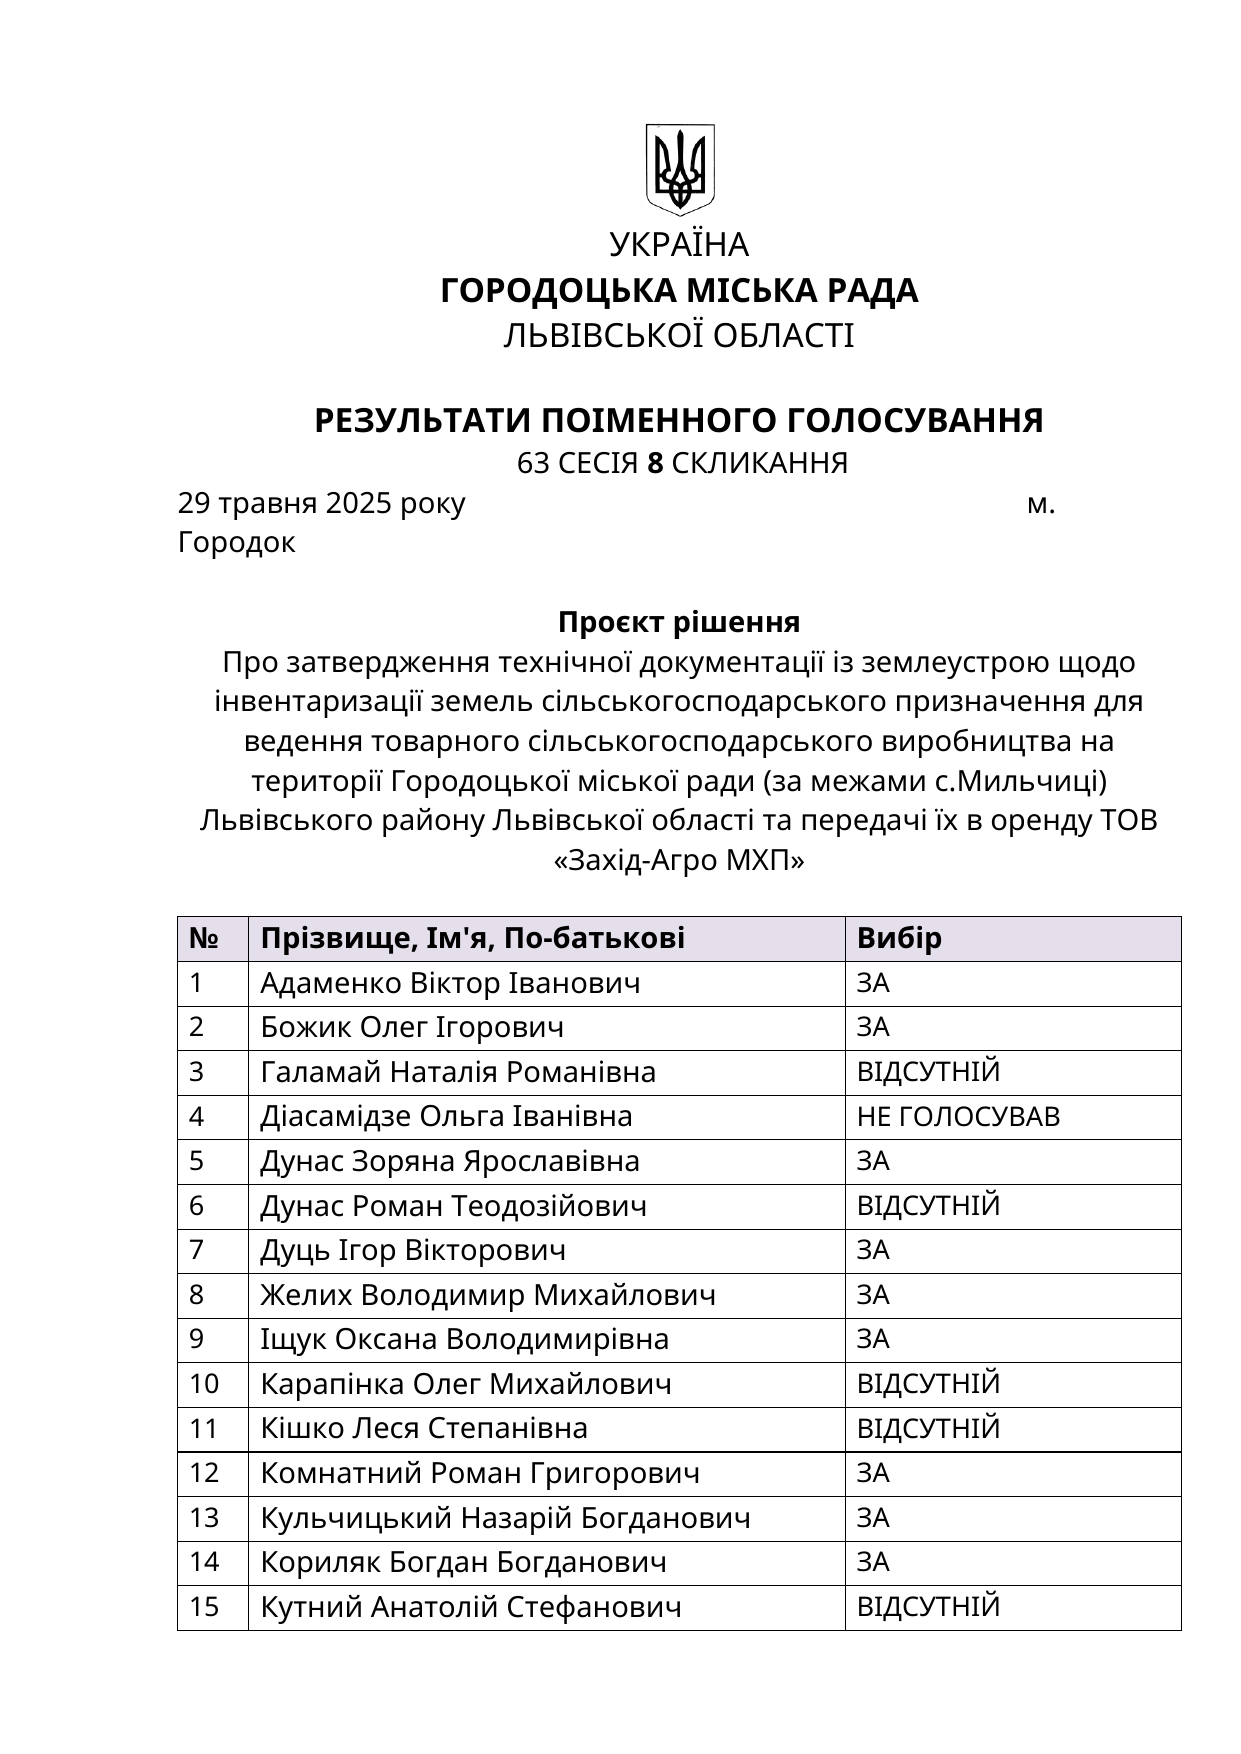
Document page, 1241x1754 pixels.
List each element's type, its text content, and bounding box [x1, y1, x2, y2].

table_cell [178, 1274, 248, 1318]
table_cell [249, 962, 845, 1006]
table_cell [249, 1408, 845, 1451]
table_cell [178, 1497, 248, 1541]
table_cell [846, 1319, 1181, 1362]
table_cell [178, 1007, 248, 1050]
text Проєкт рішення [177, 601, 1181, 641]
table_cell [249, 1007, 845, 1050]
text ЛЬВІВСЬКОЇ ОБЛАСТІ [177, 312, 1181, 357]
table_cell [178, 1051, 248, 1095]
text РЕЗУЛЬТАТИ ПОІМЕННОГО ГОЛОСУВАННЯ [177, 397, 1181, 442]
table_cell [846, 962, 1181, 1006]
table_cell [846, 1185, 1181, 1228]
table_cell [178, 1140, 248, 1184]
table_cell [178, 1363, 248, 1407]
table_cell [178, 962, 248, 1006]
text ГОРОДОЦЬКА МІСЬКА РАДА [177, 266, 1181, 312]
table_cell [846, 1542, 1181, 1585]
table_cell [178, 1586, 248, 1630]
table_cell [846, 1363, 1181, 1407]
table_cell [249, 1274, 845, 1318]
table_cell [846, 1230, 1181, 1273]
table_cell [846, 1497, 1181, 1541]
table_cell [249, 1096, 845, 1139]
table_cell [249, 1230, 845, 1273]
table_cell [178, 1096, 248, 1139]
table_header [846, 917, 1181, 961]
text 63 СЕСІЯ 8 СКЛИКАННЯ [177, 442, 1181, 482]
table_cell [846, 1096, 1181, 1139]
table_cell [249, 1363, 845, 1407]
text 29 травня 2025 року м. Городок [177, 482, 1181, 561]
text УКРАЇНА [177, 221, 1181, 266]
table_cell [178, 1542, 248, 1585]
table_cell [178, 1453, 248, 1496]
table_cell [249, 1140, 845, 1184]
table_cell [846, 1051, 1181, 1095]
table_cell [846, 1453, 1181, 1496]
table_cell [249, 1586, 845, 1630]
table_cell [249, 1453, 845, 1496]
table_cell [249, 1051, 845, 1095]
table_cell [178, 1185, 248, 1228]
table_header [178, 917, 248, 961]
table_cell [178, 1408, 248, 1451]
picture [633, 118, 726, 221]
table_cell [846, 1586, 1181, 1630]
text Про затвердження технічної документації із землеустрою щодо інвентаризації земель сільськогосподарського призначення для ведення товарного сільськогосподарського виробництва на території Городоцької міської ради (за межами с.Мильчиці) Львівського району Львівської області та передачі їх в оренду ТОВ «Захід-Агро МХП» [177, 641, 1181, 879]
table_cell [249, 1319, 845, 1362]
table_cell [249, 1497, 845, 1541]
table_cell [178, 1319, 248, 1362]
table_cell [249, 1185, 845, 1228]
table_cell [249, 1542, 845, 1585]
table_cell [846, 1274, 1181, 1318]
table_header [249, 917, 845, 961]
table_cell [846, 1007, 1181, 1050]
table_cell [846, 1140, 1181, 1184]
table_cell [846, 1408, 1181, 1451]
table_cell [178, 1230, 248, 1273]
